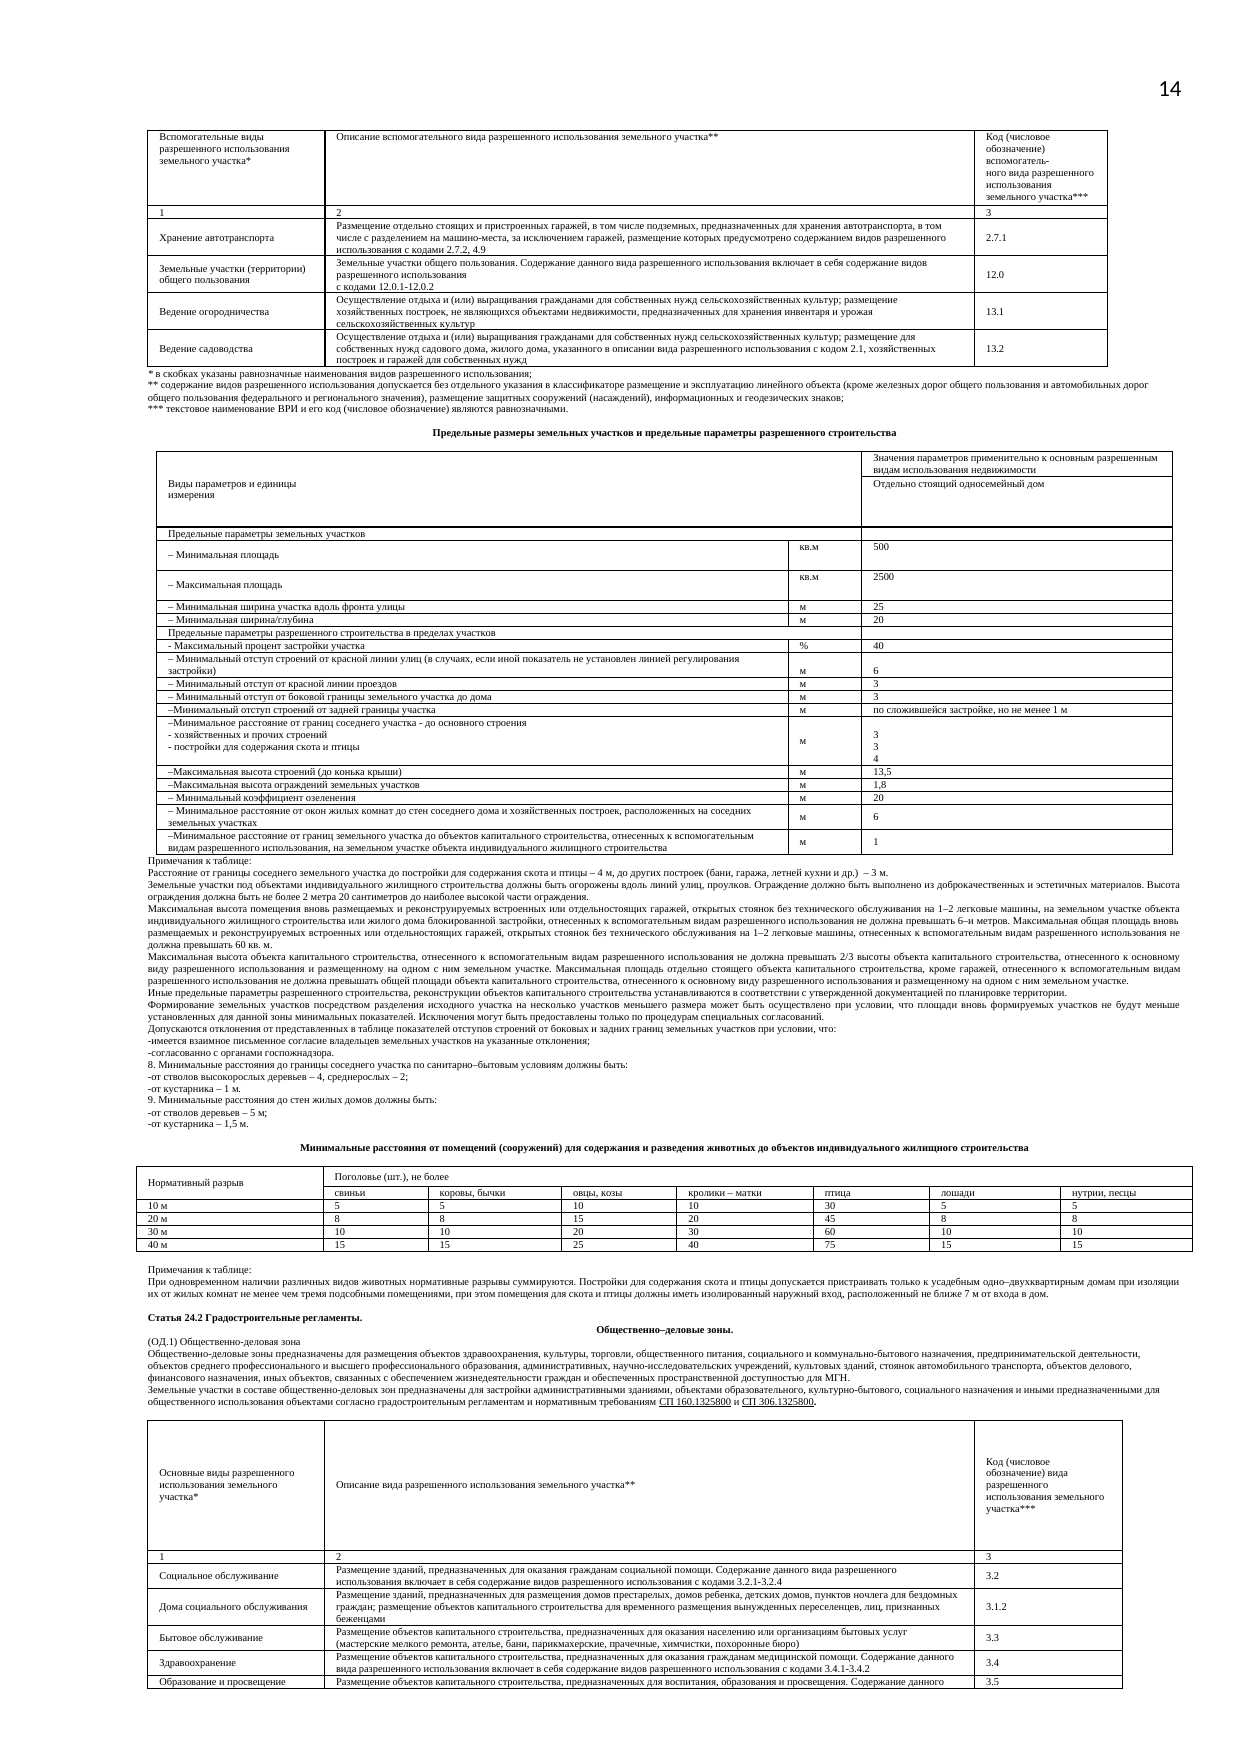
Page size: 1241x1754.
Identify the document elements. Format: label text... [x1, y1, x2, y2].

table_cell 12.0 [975, 256, 1107, 292]
text Земельные участки под объектами индивидуального жилищного строительства должны быть огорожены вдоль линий улиц, проулков. Ограждение должно быть выполнено из доброкачественных и эстетичных материалов. Высота ограждения должна быть не более 2 метра 20 сантиметров до наиболее высокой части ограждения. [148, 879, 1181, 903]
table_header Нормативный разрыв [137, 1167, 323, 1199]
table_cell Отдельно стоящий односемейный дом [862, 477, 1172, 526]
text Максимальная высота помещения вновь размещаемых и реконструируемых встроенных или отдельностоящих гаражей, открытых стоянок без технического обслуживания на 1–2 легковые машины, на земельном участке объекта индивидуального жилищного строительства или жилого дома блокированной застройки, отнесенных к вспомогательным видам разрешенного использования не должна превышать 6–и метров. Максимальная общая площадь вновь размещаемых и реконструируемых встроенных или отдельностоящих гаражей, открытых стоянок без технического обслуживания на 1–2 легковые машины, отнесенных к вспомогательным видам разрешенного использования не должна превышать 60 кв. м. [148, 903, 1181, 951]
table_cell 500 [862, 541, 1172, 569]
table_cell м [789, 653, 861, 677]
table_cell 3.1.2 [975, 1589, 1122, 1625]
table_cell Бытовое обслуживание [148, 1626, 324, 1650]
table_cell – Минимальная площадь [157, 541, 788, 569]
table_header Поголовье (шт.), не более [324, 1167, 1192, 1186]
table_cell Земельные участки общего пользования. Содержание данного вида разрешенного использования включает в себя содержание видов разрешенного использования с кодами 12.0.1-12.0.2 [326, 256, 974, 292]
table_cell Земельные участки (территории) общего пользования [148, 256, 324, 292]
table_header Код (числовое обозначение) вида разрешенного использования земельного участка*** [975, 1421, 1122, 1550]
table_cell 13.2 [975, 330, 1107, 366]
table_cell м [789, 805, 861, 829]
table_cell 3.2 [975, 1564, 1122, 1588]
table_cell [137, 1213, 323, 1225]
table_cell Размещение объектов капитального строительства, предназначенных для оказания населению или организациям бытовых услуг (мастерские мелкого ремонта, ателье, бани, парикмахерские, прачечные, химчистки, похоронные бюро) [325, 1626, 974, 1650]
text Общественно-деловые зоны предназначены для размещения объектов здравоохранения, культуры, торговли, общественного питания, социального и коммунально-бытового назначения, предпринимательской деятельности, объектов среднего профессионального и высшего профессионального образования, административных, научно-исследовательских учреждений, культовых зданий, стоянок автомобильного транспорта, объектов делового, финансового назначения, иных объектов, связанных с обеспечением жизнедеятельности граждан и обеспеченных пространственной доступностью для МГН. [148, 1348, 1181, 1384]
table_cell Здравоохранение [148, 1651, 324, 1675]
table_cell Ведение садоводства [148, 330, 324, 366]
table_header Основные виды разрешенного использования земельного участка* [148, 1421, 324, 1550]
table_cell [862, 528, 1172, 539]
table_cell [862, 627, 1172, 638]
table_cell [325, 1676, 974, 1688]
table_cell Код (числовое обозначение) вспомогатель- ного вида разрешенного использования земельного участка*** [975, 131, 1107, 205]
table_cell 2.7.1 [975, 219, 1107, 255]
table_cell Размещение зданий, предназначенных для оказания гражданам социальной помощи. Содержание данного вида разрешенного использования включает в себя содержание видов разрешенного использования с кодами 3.2.1-3.2.4 [325, 1564, 974, 1588]
table_cell кв.м [789, 541, 861, 569]
table_cell 2500 [862, 571, 1172, 599]
table_cell – Максимальная площадь [157, 571, 788, 599]
text Формирование земельных участков посредством разделения исходного участка на несколько участков меньшего размера может быть осуществлено при условии, что площади вновь формируемых участков не будут меньше установленных для данной зоны минимальных показателей. Исключения могут быть предоставлены только по процедурам специальных согласований. [148, 998, 1181, 1022]
table_cell 3.3 [975, 1626, 1122, 1650]
table_cell Осуществление отдыха и (или) выращивания гражданами для собственных нужд сельскохозяйственных культур; размещение хозяйственных построек, не являющихся объектами недвижимости, предназначенных для хранения инвентаря и урожая сельскохозяйственных культур [326, 293, 974, 329]
table_cell Ведение огородничества [148, 293, 324, 329]
table_cell [137, 1200, 323, 1212]
table_cell 3.4 [975, 1651, 1122, 1675]
text При одновременном наличии различных видов животных нормативные разрывы суммируются. Постройки для содержания скота и птицы допускается пристраивать только к усадебным одно–двухквартирным домам при изоляции их от жилых комнат не менее чем тремя подсобными помещениями, при этом помещения для скота и птицы должны иметь изолированный наружный вход, расположенный не ближе 7 м от входа в дом. [148, 1276, 1181, 1300]
table_cell Размещение зданий, предназначенных для размещения домов престарелых, домов ребенка, детских домов, пунктов ночлега для бездомных граждан; размещение объектов капитального строительства для временного размещения вынужденных переселенцев, лиц, признанных беженцами [325, 1589, 974, 1625]
table_cell м [789, 717, 861, 764]
text Земельные участки в составе общественно-деловых зон предназначены для застройки административными зданиями, объектами образовательного, культурно-бытового, социального назначения и иными предназначенными для общественного использования объектами согласно градостроительным регламентам и нормативным требованиям СП 160.1325800 и СП 306.1325800. [148, 1384, 1181, 1408]
text ** содержание видов разрешенного использования допускается без отдельного указания в классификаторе размещение и эксплуатацию линейного объекта (кроме железных дорог общего пользования и автомобильных дорог общего пользования федерального и регионального значения), размещение защитных сооружений (насаждений), информационных и геодезических знаков; [148, 379, 1181, 403]
table_cell 1 [862, 830, 1172, 854]
table_header Описание вида разрешенного использования земельного участка** [325, 1421, 974, 1550]
table_cell Дома социального обслуживания [148, 1589, 324, 1625]
table_header Значения параметров применительно к основным разрешенным видам использования недвижимости [862, 452, 1172, 476]
table_cell – Минимальный отступ строений от красной линии улиц (в случаях, если иной показатель не установлен линией регулирования застройки) [157, 653, 788, 677]
table_cell кв.м [789, 571, 861, 599]
table_cell 13.1 [975, 293, 1107, 329]
table_cell 3 3 4 [862, 717, 1172, 764]
table_cell –Минимальное расстояние от границ соседнего участка - до основного строения - хозяйственных и прочих строений - постройки для содержания скота и птицы [157, 717, 788, 764]
table_cell –Минимальное расстояние от границ земельного участка до объектов капитального строительства, отнесенных к вспомогательным видам разрешенного использования, на земельном участке объекта индивидуального жилищного строительства [157, 830, 788, 854]
table_cell Размещение отдельно стоящих и пристроенных гаражей, в том числе подземных, предназначенных для хранения автотранспорта, в том числе с разделением на машино-места, за исключением гаражей, размещение которых предусмотрено содержанием видов разрешенного использования с кодами 2.7.2, 4.9 [326, 219, 974, 255]
table_cell Размещение объектов капитального строительства, предназначенных для оказания гражданам медицинской помощи. Содержание данного вида разрешенного использования включает в себя содержание видов разрешенного использования с кодами 3.4.1-3.4.2 [325, 1651, 974, 1675]
table_cell 6 [862, 653, 1172, 677]
table_cell 6 [862, 805, 1172, 829]
table_header Виды параметров и единицы измерения [157, 452, 861, 526]
table_cell [137, 1239, 323, 1251]
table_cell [148, 1676, 324, 1688]
table_cell – Минимальное расстояние от окон жилых комнат до стен соседнего дома и хозяйственных построек, расположенных на соседних земельных участках [157, 805, 788, 829]
table_cell м [789, 830, 861, 854]
table_cell Описание вспомогательного вида разрешенного использования земельного участка** [326, 131, 974, 205]
table_cell Вспомогательные виды разрешенного использования земельного участка* [148, 131, 324, 205]
table_cell Социальное обслуживание [148, 1564, 324, 1588]
table_cell Осуществление отдыха и (или) выращивания гражданами для собственных нужд сельскохозяйственных культур; размещение для собственных нужд садового дома, жилого дома, указанного в описании вида разрешенного использования с кодом 2.1, хозяйственных построек и гаражей для собственных нужд [326, 330, 974, 366]
table_cell [137, 1226, 323, 1238]
table_cell Хранение автотранспорта [148, 219, 324, 255]
